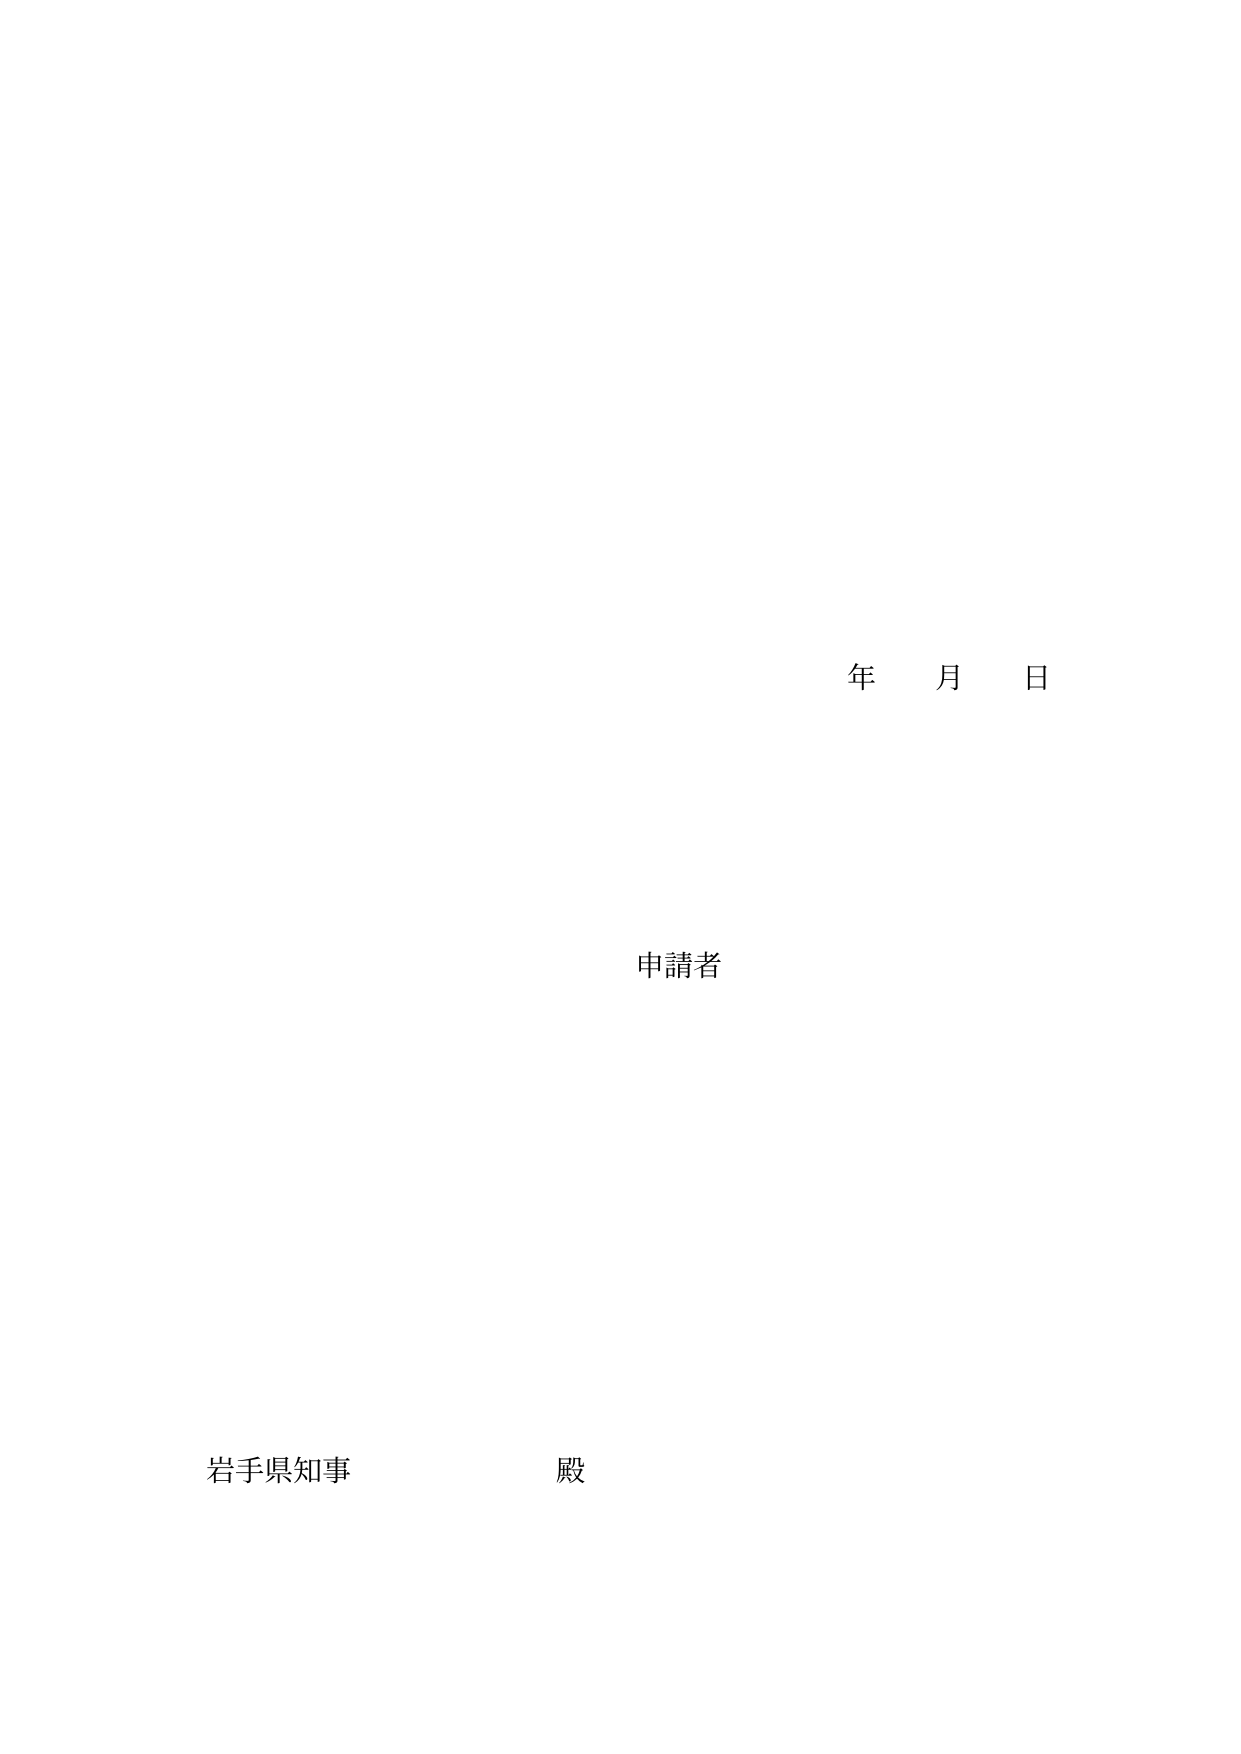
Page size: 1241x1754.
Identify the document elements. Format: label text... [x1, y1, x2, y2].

text 申請者 [148, 928, 1093, 1000]
text 年 月 日 [148, 639, 1093, 712]
text 岩手県知事 殿 [148, 1432, 1093, 1504]
